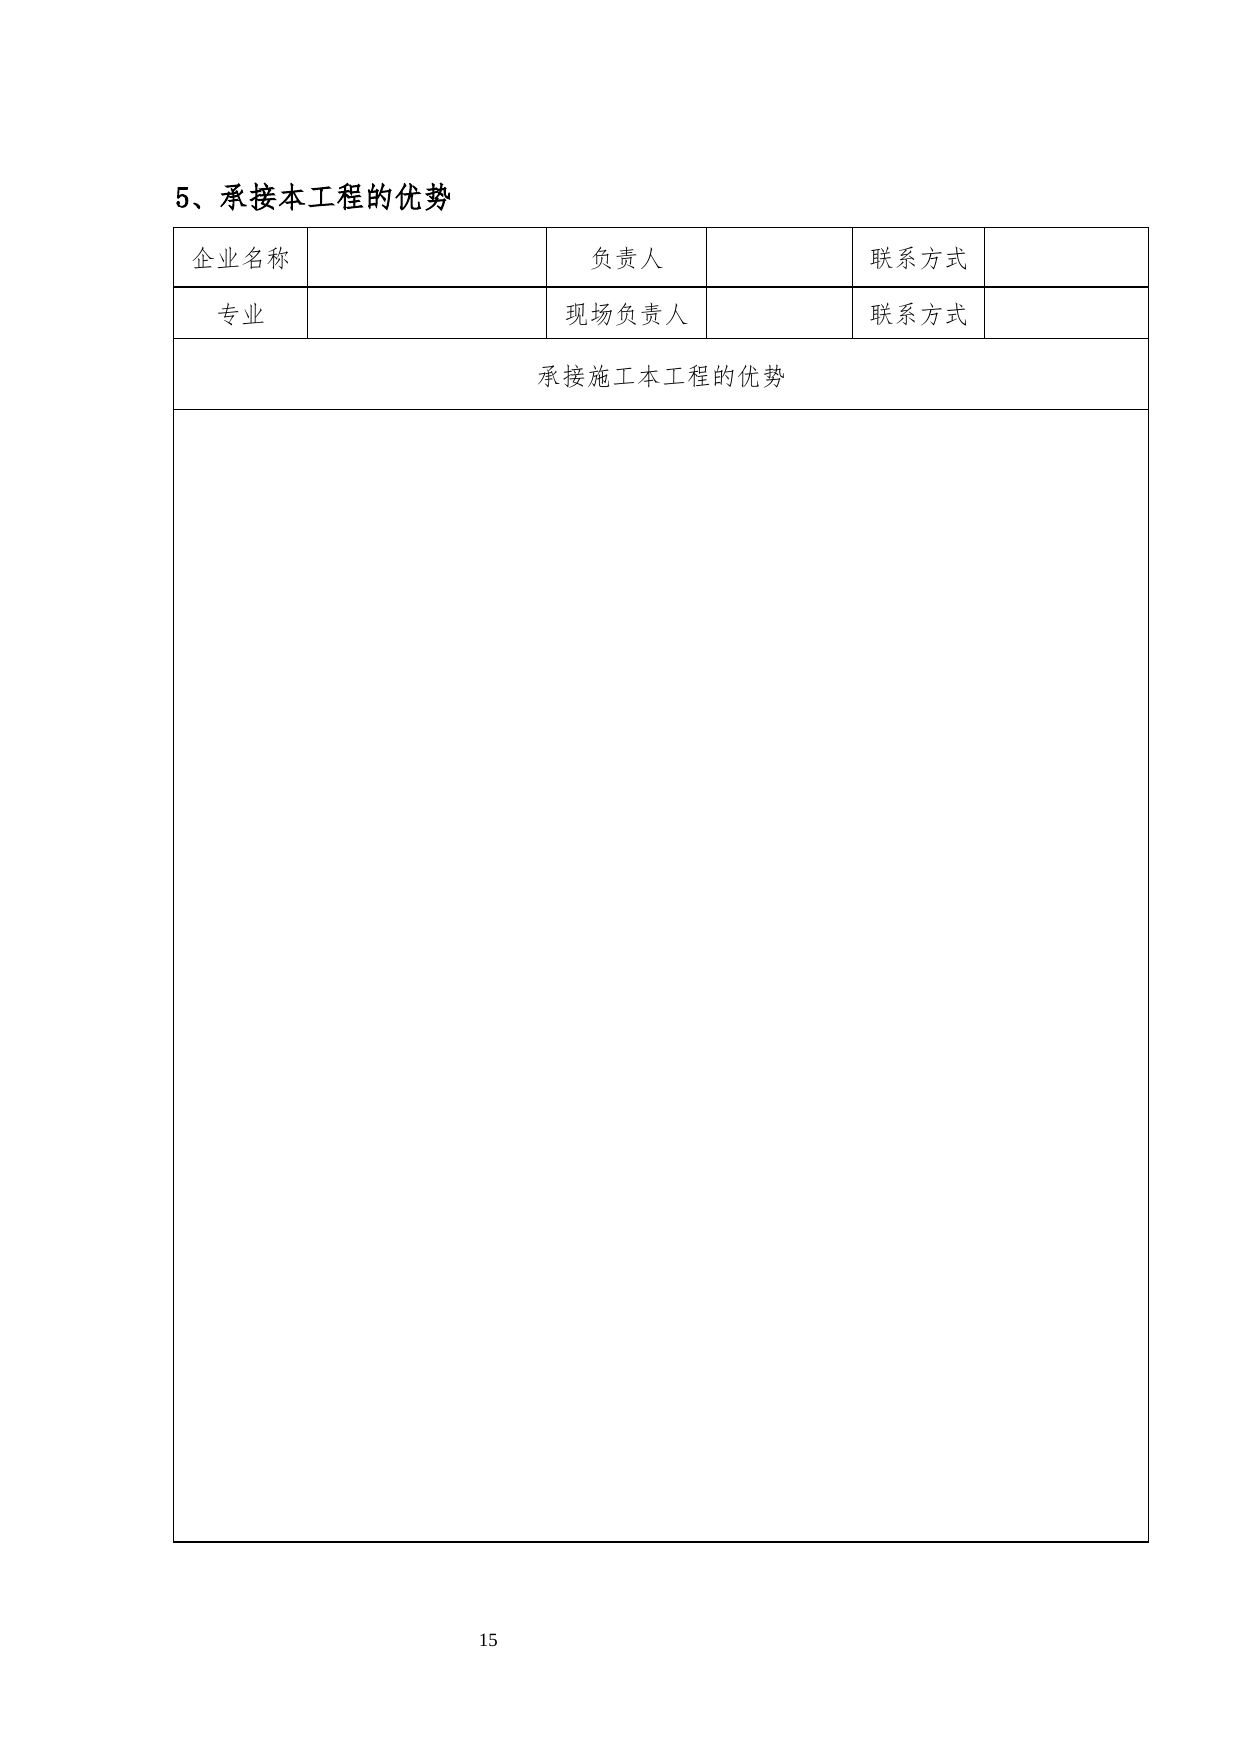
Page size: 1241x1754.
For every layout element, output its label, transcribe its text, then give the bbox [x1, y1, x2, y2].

table_cell 专业 [174, 288, 307, 338]
table_header 企业名称 [174, 228, 307, 286]
table_header [308, 228, 546, 286]
list 5、承接本工程的优势 [175, 162, 1083, 227]
table_cell 联系方式 [853, 288, 984, 338]
table_cell [174, 410, 1148, 1541]
table_header [985, 228, 1148, 286]
table_cell [985, 288, 1148, 338]
table_header [707, 228, 852, 286]
table_cell [308, 288, 546, 338]
table_cell 现场负责人 [547, 288, 706, 338]
table_cell 承接施工本工程的优势 [174, 339, 1148, 409]
table_header 联系方式 [853, 228, 984, 286]
table_cell [707, 288, 852, 338]
table_header 负责人 [547, 228, 706, 286]
